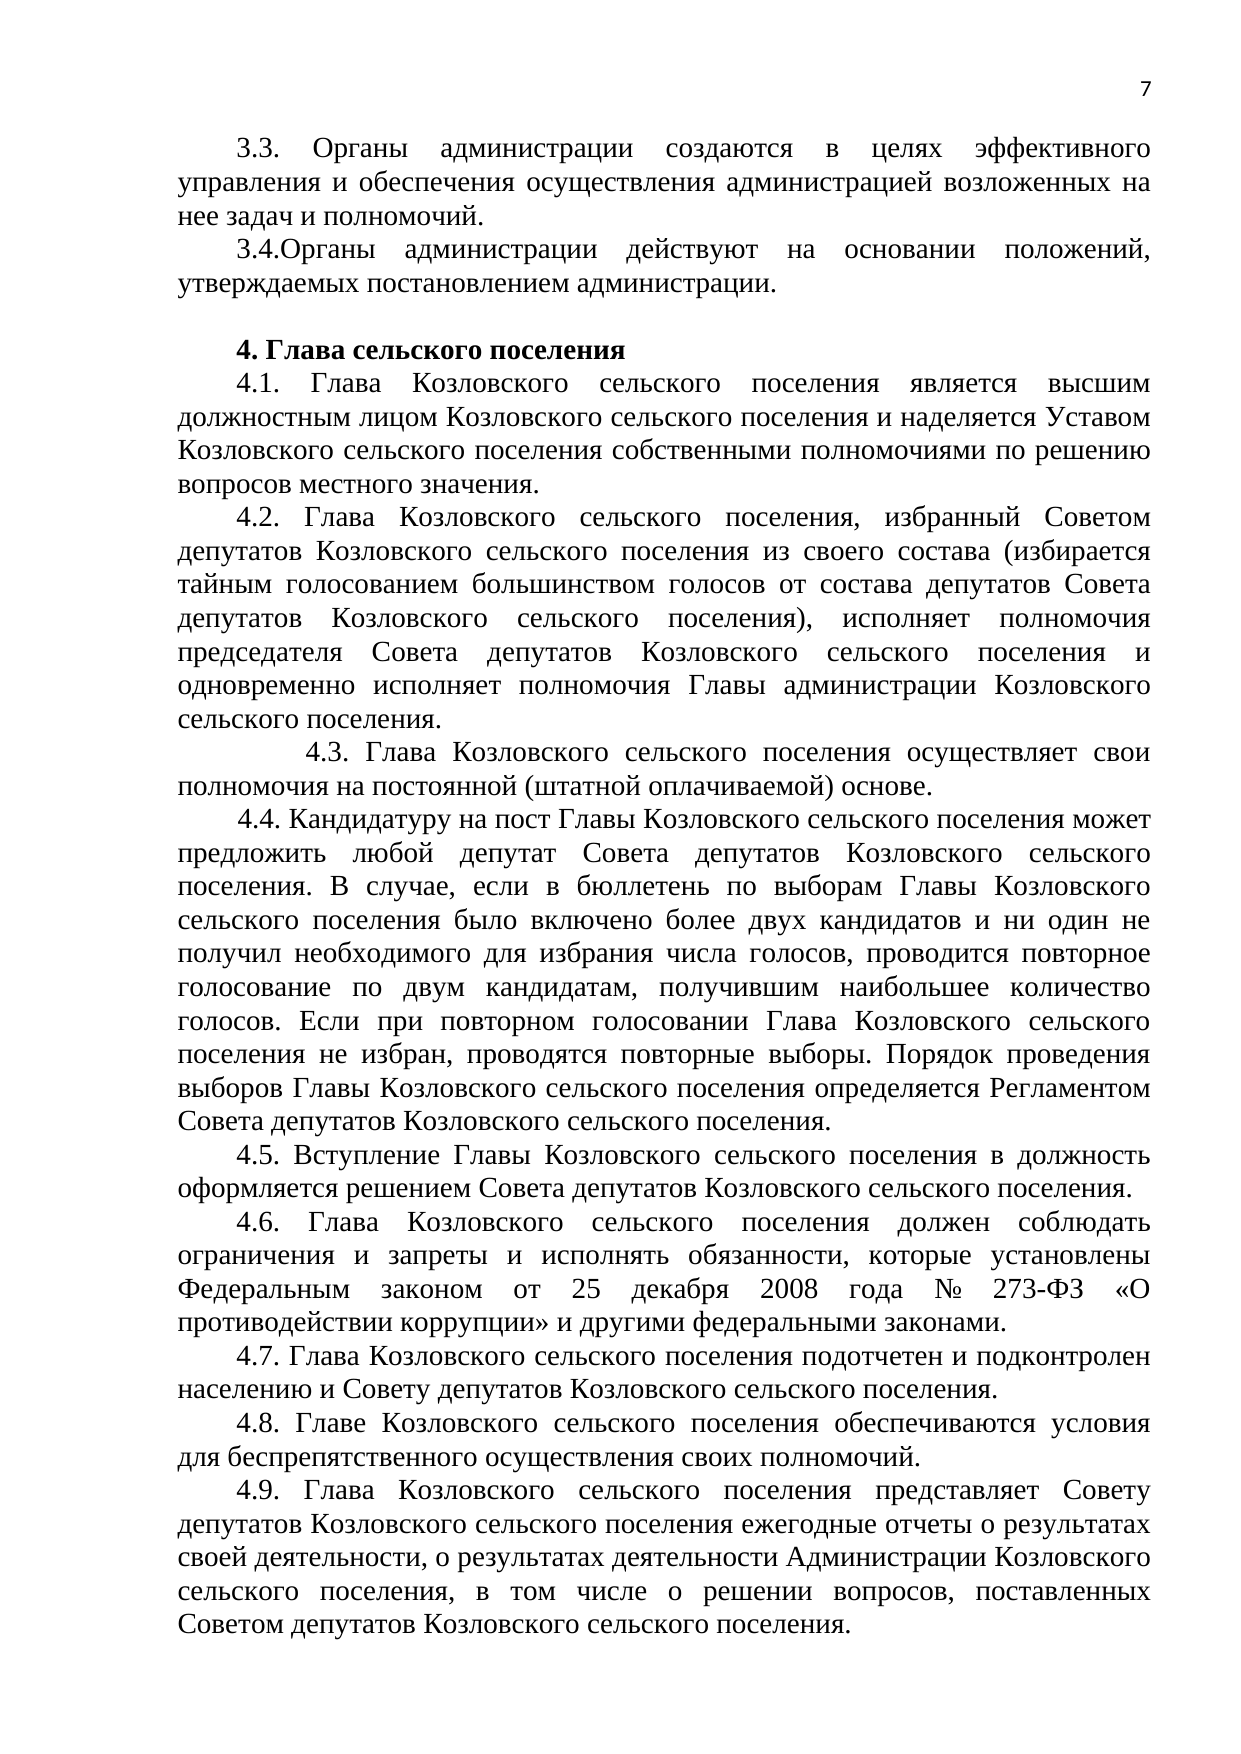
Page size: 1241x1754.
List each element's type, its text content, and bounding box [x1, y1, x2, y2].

text 4.3. Глава Козловского сельского поселения осуществляет свои полномочия на постоянной (штатной оплачиваемой) основе. [177, 734, 1152, 801]
text 4.2. Глава Козловского сельского поселения, избранный Советом депутатов Козловского сельского поселения из своего состава (избирается тайным голосованием большинством голосов от состава депутатов Совета депутатов Козловского сельского поселения), исполняет полномочия председателя Совета депутатов Козловского сельского поселения и одновременно исполняет полномочия Главы администрации Козловского сельского поселения. [177, 499, 1152, 734]
text 4.6. Глава Козловского сельского поселения должен соблюдать ограничения и запреты и исполнять обязанности, которые установлены Федеральным законом от 25 декабря 2008 года № 273-ФЗ «О противодействии коррупции» и другими федеральными законами. [177, 1204, 1152, 1338]
text 4.8. Главе Козловского сельского поселения обеспечиваются условия для беспрепятственного осуществления своих полномочий. [177, 1405, 1152, 1472]
text 4. Глава сельского поселения [177, 332, 1152, 365]
text 4.9. Глава Козловского сельского поселения представляет Совету депутатов Козловского сельского поселения ежегодные отчеты о результатах своей деятельности, о результатах деятельности Администрации Козловского сельского поселения, в том числе о решении вопросов, поставленных Советом депутатов Козловского сельского поселения. [177, 1472, 1152, 1640]
text 3.3. Органы администрации создаются в целях эффективного управления и обеспечения осуществления администрацией возложенных на нее задач и полномочий. [177, 131, 1152, 231]
text 3.4.Органы администрации действуют на основании положений, утверждаемых постановлением администрации. [177, 231, 1152, 298]
text 4.7. Глава Козловского сельского поселения подотчетен и подконтролен населению и Совету депутатов Козловского сельского поселения. [177, 1338, 1152, 1405]
text 4.4. Кандидатуру на пост Главы Козловского сельского поселения может предложить любой депутат Совета депутатов Козловского сельского поселения. В случае, если в бюллетень по выборам Главы Козловского сельского поселения было включено более двух кандидатов и ни один не получил необходимого для избрания числа голосов, проводится повторное голосование по двум кандидатам, получившим наибольшее количество голосов. Если при повторном голосовании Глава Козловского сельского поселения не избран, проводятся повторные выборы. Порядок проведения выборов Главы Козловского сельского поселения определяется Регламентом Совета депутатов Козловского сельского поселения. [177, 801, 1152, 1137]
text 4.1. Глава Козловского сельского поселения является высшим должностным лицом Козловского сельского поселения и наделяется Уставом Козловского сельского поселения собственными полномочиями по решению вопросов местного значения. [177, 365, 1152, 499]
text 4.5. Вступление Главы Козловского сельского поселения в должность оформляется решением Совета депутатов Козловского сельского поселения. [177, 1137, 1152, 1204]
